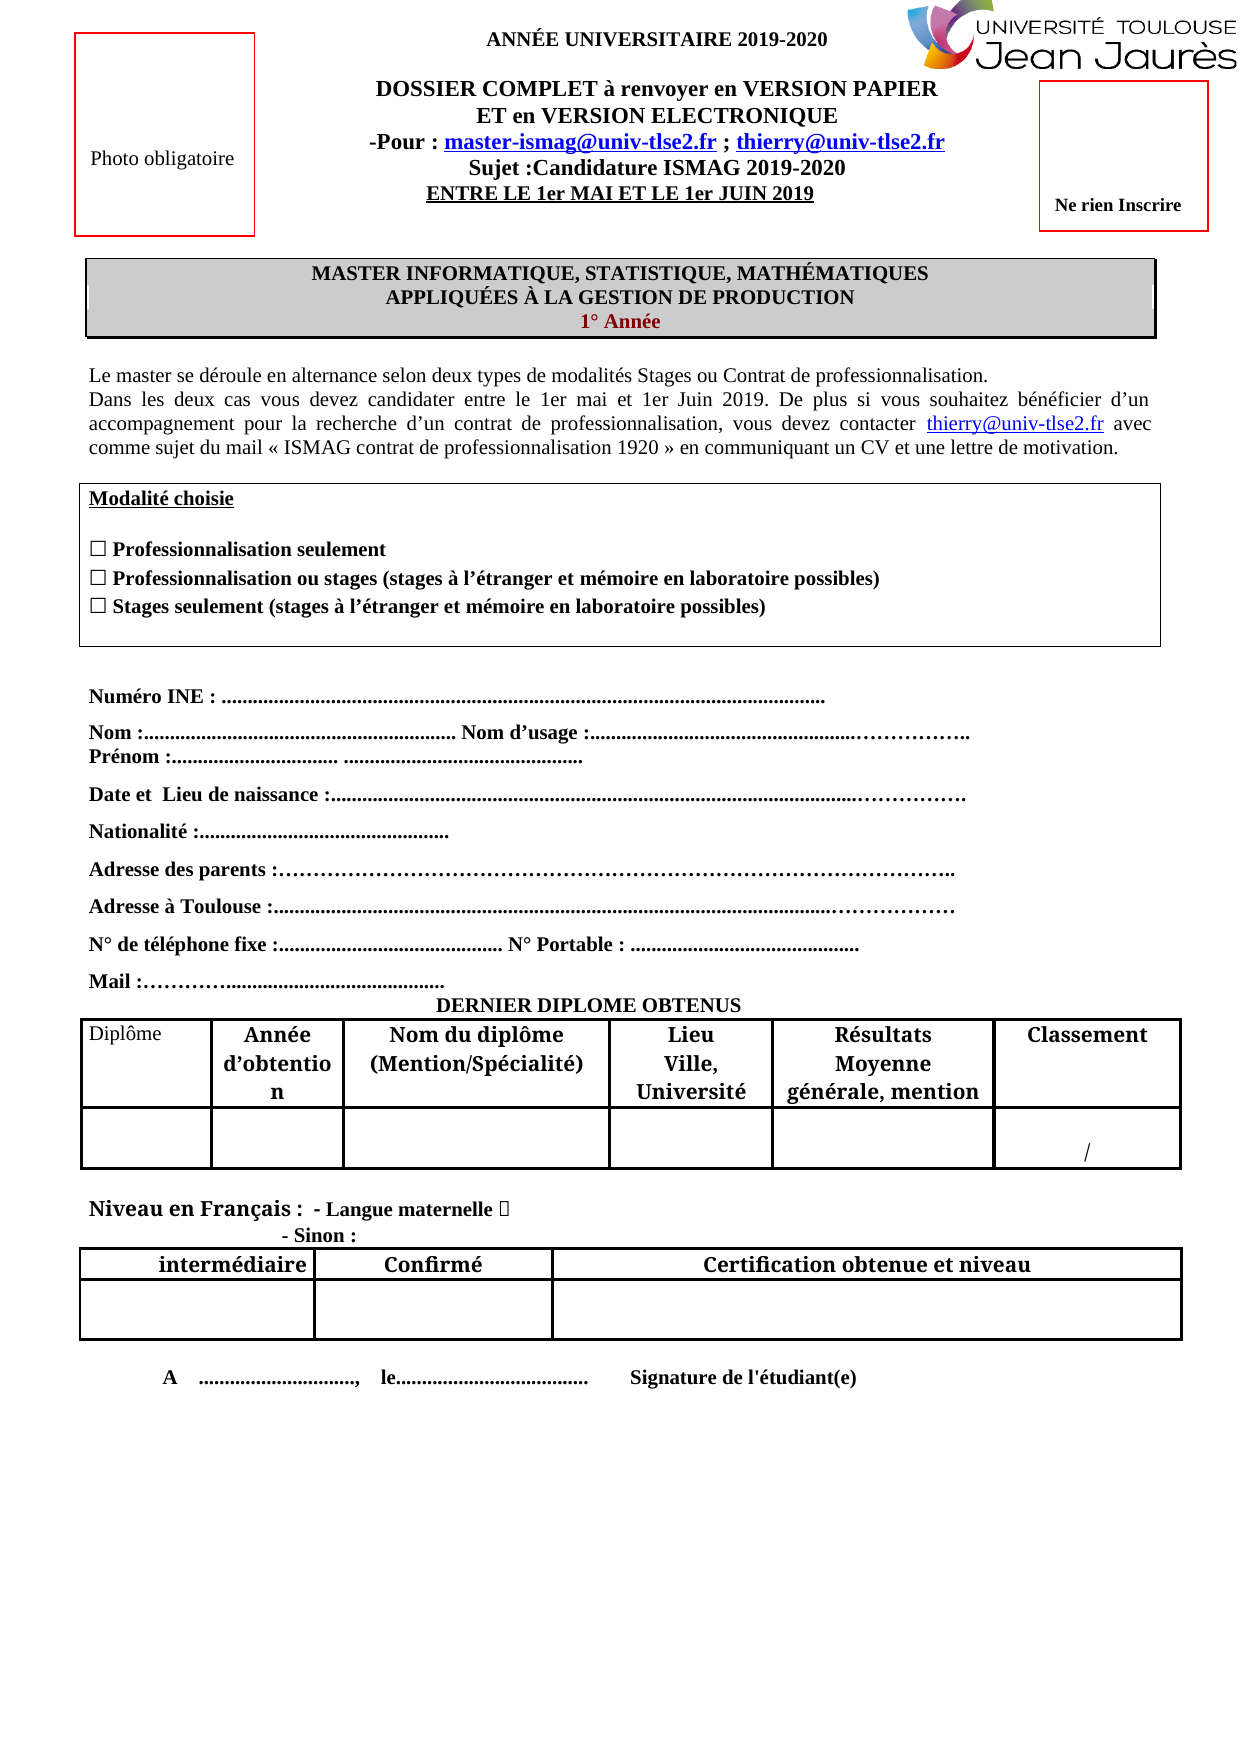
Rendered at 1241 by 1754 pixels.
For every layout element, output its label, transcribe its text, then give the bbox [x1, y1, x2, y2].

text Nationalité :................................................ [89, 806, 1152, 843]
picture [907, 0, 1237, 69]
text Adresse à Toulouse :...........................................................................................................……………… [89, 881, 1152, 918]
text ET en VERSION ELECTRONIQUE [255, 102, 1039, 128]
table_cell [81, 1281, 313, 1338]
table_cell [611, 1109, 771, 1167]
list Nom :............................................................ Nom d’usage :...................................................…………….. [89, 720, 1152, 744]
table_cell [316, 1281, 551, 1338]
text Sujet :Candidature ISMAG 2019-2020 [255, 154, 1039, 181]
text Mail :………….......................................... [89, 956, 1152, 993]
table_header Résultats Moyenne générale, mention [774, 1021, 992, 1106]
text DOSSIER COMPLET à renvoyer en VERSION PAPIER [255, 75, 1152, 102]
subtitle Niveau en Français : - Langue maternelle  [89, 1194, 1152, 1222]
table_header Diplôme [83, 1021, 210, 1106]
list Stages seulement (stages à l’étranger et mémoire en laboratoire possibles) [89, 591, 1152, 619]
text Date et Lieu de naissance :.....................................................................................................……………. [89, 768, 1152, 806]
text N° de téléphone fixe :........................................... N° Portable : ............................................ [89, 918, 1152, 956]
table_cell [83, 1109, 210, 1167]
table_cell [554, 1281, 1180, 1338]
text A .............................., le..................................... Signature de l'étudiant(e) [89, 1365, 1152, 1389]
table_cell [213, 1109, 342, 1167]
list Le master se déroule en alternance selon deux types de modalités Stages ou Contrat de professionnalisation. [89, 363, 1152, 387]
table_header Certification obtenue et niveau [554, 1250, 1180, 1278]
list Professionnalisation seulement [89, 534, 1152, 563]
text Adresse des parents :…………………………………………………………………………………….. [89, 843, 1152, 881]
text ANNÉE UNIVERSITAIRE 2019-2020 [89, 27, 907, 51]
text APPLIQUÉES À LA GESTION DE PRODUCTION [89, 285, 1152, 306]
subtitle DERNIER DIPLOME OBTENUS [89, 993, 1152, 1017]
list Numéro INE : .................................................................................................................... [89, 684, 1152, 708]
table_header intermédiaire [81, 1250, 313, 1278]
table_header Année d’obtention [213, 1021, 342, 1106]
table_cell / [996, 1109, 1179, 1167]
text ENTRE LE 1er MAI ET LE 1er JUIN 2019 [255, 181, 1039, 205]
table_header Classement [996, 1021, 1179, 1106]
text -Pour : master-ismag@univ-tlse2.fr ; thierry@univ-tlse2.fr [255, 128, 1039, 154]
table_cell [345, 1109, 608, 1167]
table_header Confirmé [316, 1250, 551, 1278]
list Dans les deux cas vous devez candidater entre le 1er mai et 1er Juin 2019. De plus si vous souhaitez bénéficier d’un accompagnement pour la recherche d’un contrat de professionnalisation, vous devez contacter thierry@univ-tlse2.fr avec comme sujet du mail « ISMAG contrat de professionnalisation 1920 » en communiquant un CV et une lettre de motivation. [89, 387, 1152, 459]
list Modalité choisie [80, 484, 1160, 510]
text - Sinon : [89, 1222, 1152, 1247]
text MASTER INFORMATIQUE, STATISTIQUE, MATHÉMATIQUES [87, 259, 1154, 285]
text 1° Année [87, 306, 1154, 336]
list Prénom :................................ .............................................. [89, 744, 1152, 768]
table_header Nom du diplôme (Mention/Spécialité) [345, 1021, 608, 1106]
table_cell [774, 1109, 992, 1167]
table_header Lieu Ville, Université [611, 1021, 771, 1106]
list Professionnalisation ou stages (stages à l’étranger et mémoire en laboratoire possibles) [89, 563, 1152, 591]
